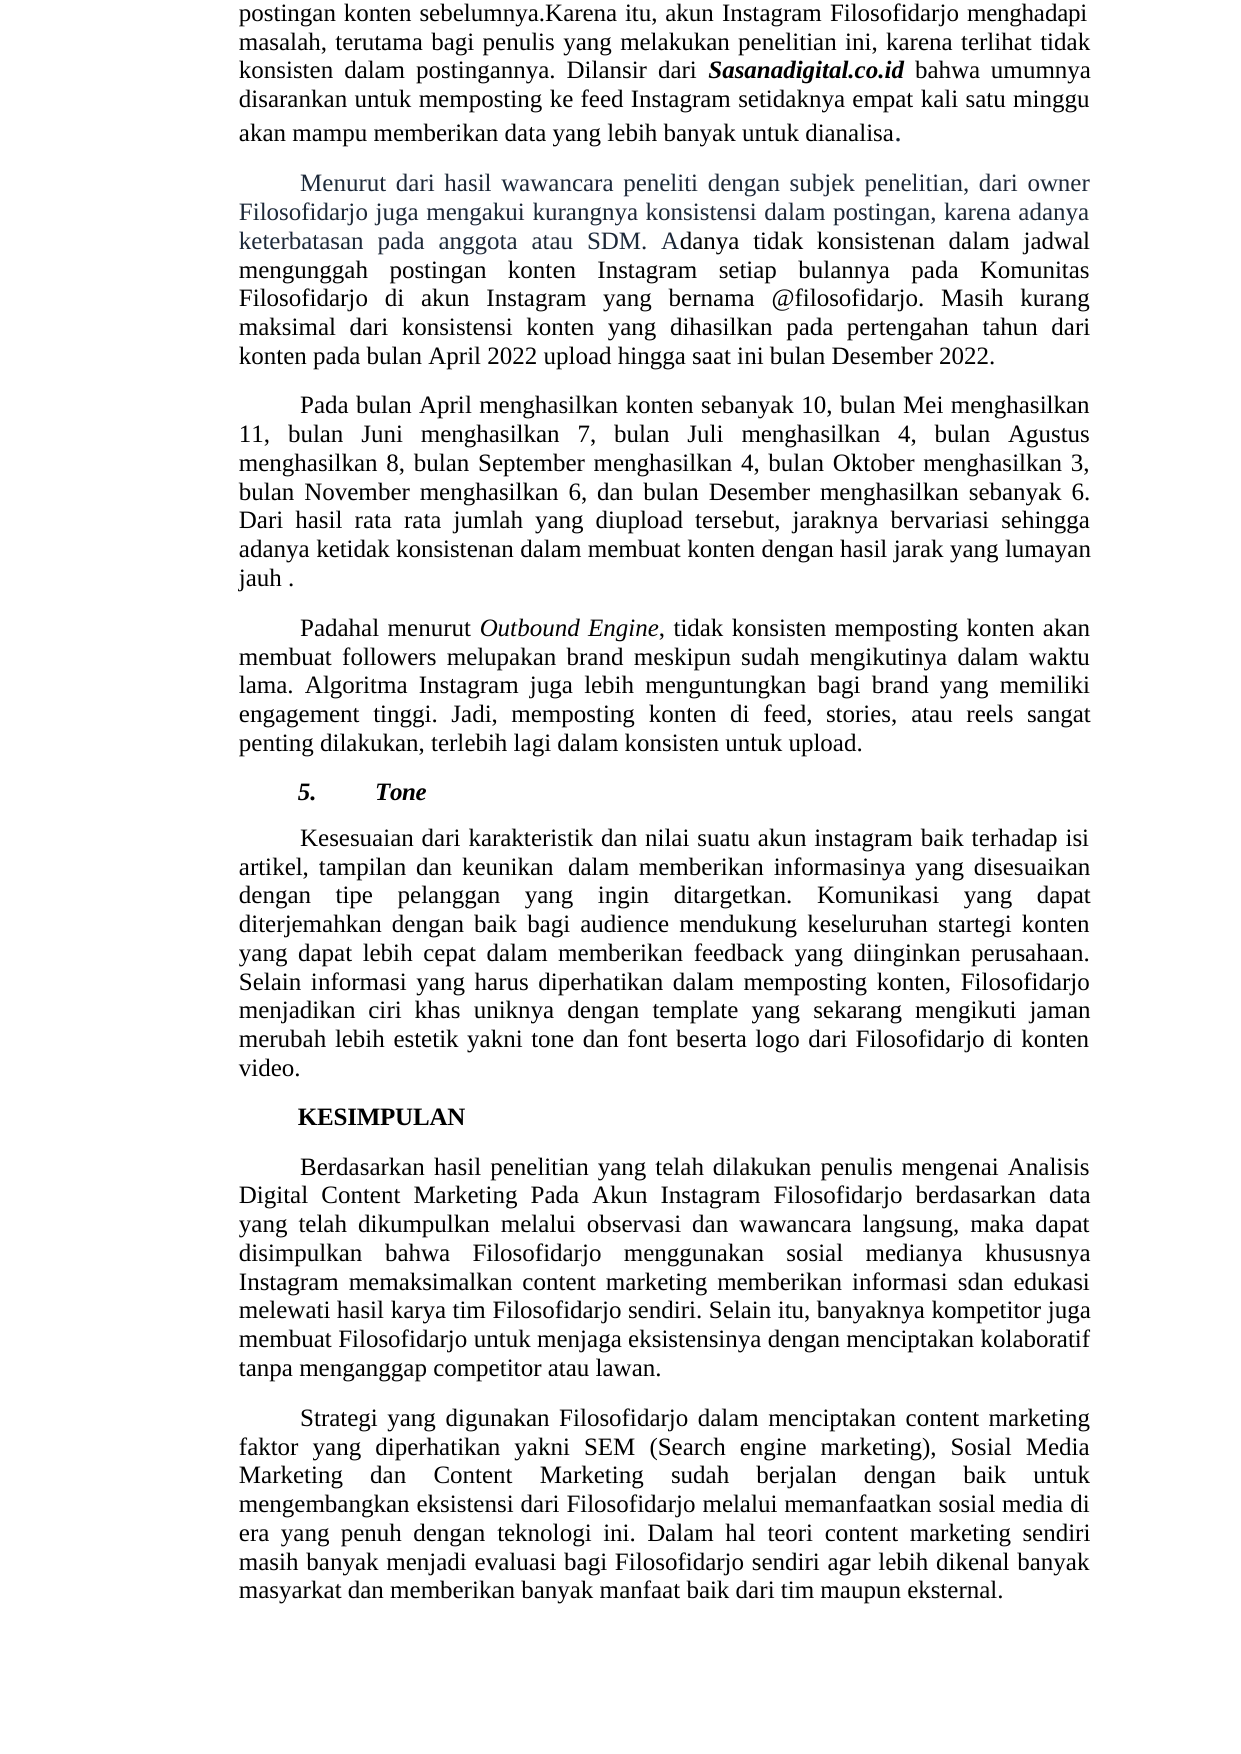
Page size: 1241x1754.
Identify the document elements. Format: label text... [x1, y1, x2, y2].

text Berdasarkan hasil penelitian yang telah dilakukan penulis mengenai Analisis Digital Content Marketing Pada Akun Instagram Filosofidarjo berdasarkan data yang telah dikumpulkan melalui observasi dan wawancara langsung, maka dapat disimpulkan bahwa Filosofidarjo menggunakan sosial medianya khususnya Instagram memaksimalkan content marketing memberikan informasi sdan edukasi melewati hasil karya tim Filosofidarjo sendiri. Selain itu, banyaknya kompetitor juga membuat Filosofidarjo untuk menjaga eksistensinya dengan menciptakan kolaboratif tanpa menganggap competitor atau lawan. [239, 1152, 1091, 1382]
text masalah, terutama bagi penulis yang melakukan penelitian ini, karena terlihat tidak konsisten dalam postingannya. Dilansir dari Sasanadigital.co.id bahwa umumnya disarankan untuk memposting ke feed Instagram setidaknya empat kali satu minggu akan mampu memberikan data yang lebih banyak untuk dianalisa. [239, 27, 1091, 148]
text Strategi yang digunakan Filosofidarjo dalam menciptakan content marketing faktor yang diperhatikan yakni SEM (Search engine marketing), Sosial Media Marketing dan Content Marketing sudah berjalan dengan baik untuk mengembangkan eksistensi dari Filosofidarjo melalui memanfaatkan sosial media di era yang penuh dengan teknologi ini. Dalam hal teori content marketing sendiri masih banyak menjadi evaluasi bagi Filosofidarjo sendiri agar lebih dikenal banyak masyarkat dan memberikan banyak manfaat baik dari tim maupun eksternal. [239, 1403, 1091, 1604]
subtitle KESIMPULAN [298, 1102, 1103, 1131]
subtitle Tone [298, 777, 1103, 806]
text Padahal menurut Outbound Engine, tidak konsisten memposting konten akan membuat followers melupakan brand meskipun sudah mengikutinya dalam waktu lama. Algoritma Instagram juga lebih menguntungkan bagi brand yang memiliki engagement tinggi. Jadi, memposting konten di feed, stories, atau reels sangat penting dilakukan, terlebih lagi dalam konsisten untuk upload. [239, 613, 1091, 757]
text postingan konten sebelumnya.Karena itu, akun Instagram Filosofidarjo menghadapi [239, 0, 1103, 27]
text Menurut dari hasil wawancara peneliti dengan subjek penelitian, dari owner Filosofidarjo juga mengakui kurangnya konsistensi dalam postingan, karena adanya keterbatasan pada anggota atau SDM. Adanya tidak konsistenan dalam jadwal mengunggah postingan konten Instagram setiap bulannya pada Komunitas Filosofidarjo di akun Instagram yang bernama @filosofidarjo. Masih kurang maksimal dari konsistensi konten yang dihasilkan pada pertengahan tahun dari konten pada bulan April 2022 upload hingga saat ini bulan Desember 2022. [239, 168, 1090, 370]
text Kesesuaian dari karakteristik dan nilai suatu akun instagram baik terhadap isi artikel, tampilan dan keunikan dalam memberikan informasinya yang disesuaikan dengan tipe pelanggan yang ingin ditargetkan. Komunikasi yang dapat diterjemahkan dengan baik bagi audience mendukung keseluruhan startegi konten yang dapat lebih cepat dalam memberikan feedback yang diinginkan perusahaan. Selain informasi yang harus diperhatikan dalam memposting konten, Filosofidarjo menjadikan ciri khas uniknya dengan template yang sekarang mengikuti jaman merubah lebih estetik yakni tone dan font beserta logo dari Filosofidarjo di konten video. [239, 823, 1091, 1082]
text Pada bulan April menghasilkan konten sebanyak 10, bulan Mei menghasilkan 11, bulan Juni menghasilkan 7, bulan Juli menghasilkan 4, bulan Agustus menghasilkan 8, bulan September menghasilkan 4, bulan Oktober menghasilkan 3, bulan November menghasilkan 6, dan bulan Desember menghasilkan sebanyak 6. Dari hasil rata rata jumlah yang diupload tersebut, jaraknya bervariasi sehingga adanya ketidak konsistenan dalam membuat konten dengan hasil jarak yang lumayan jauh . [239, 391, 1091, 592]
